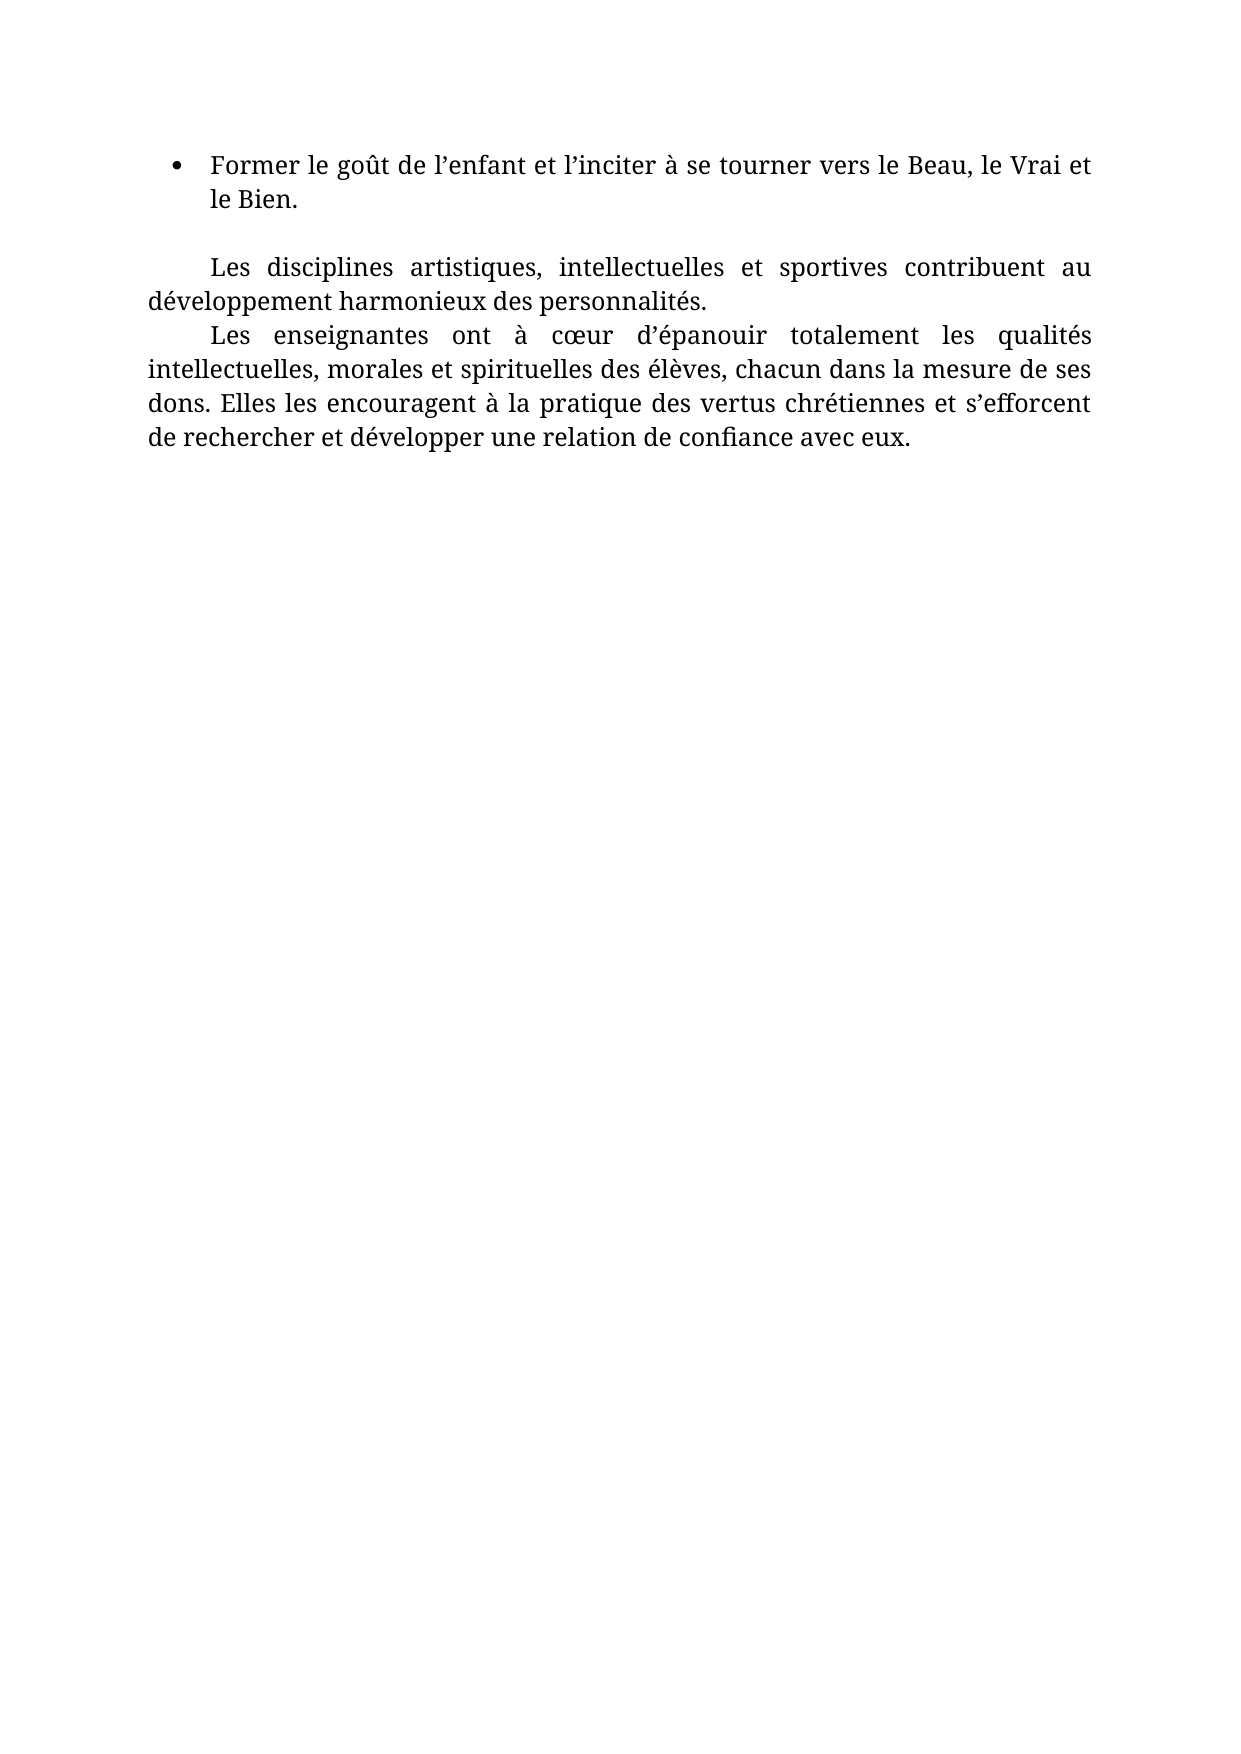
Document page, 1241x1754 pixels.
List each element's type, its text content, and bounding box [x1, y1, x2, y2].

text Les enseignantes ont à cœur d’épanouir totalement les qualités intellectuelles, morales et spirituelles des élèves, chacun dans la mesure de ses dons. Elles les encouragent à la pratique des vertus chrétiennes et s’efforcent de rechercher et développer une relation de confiance avec eux. [148, 318, 1093, 454]
text Les disciplines artistiques, intellectuelles et sportives contribuent au développement harmonieux des personnalités. [148, 250, 1093, 318]
list Former le goût de l’enfant et l’inciter à se tourner vers le Beau, le Vrai et le Bien. [173, 148, 1093, 216]
